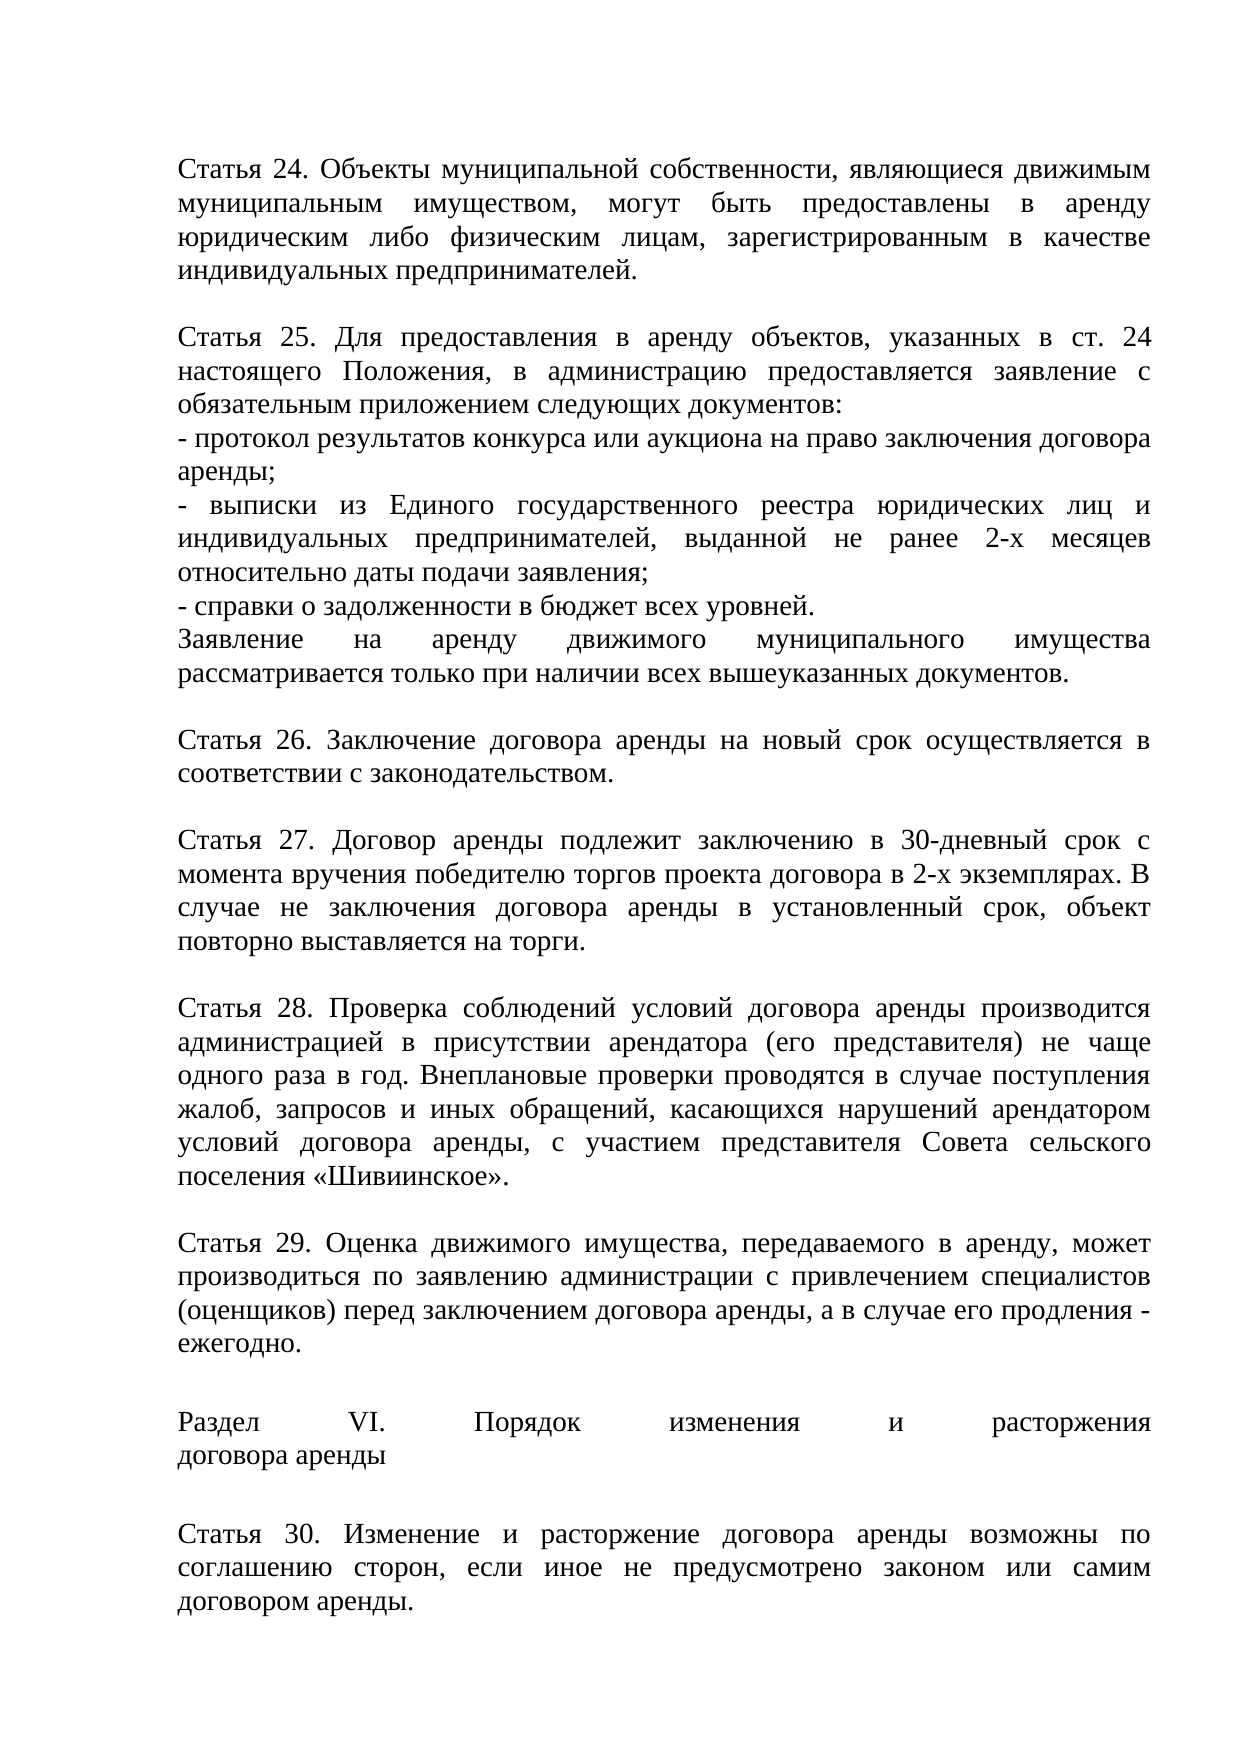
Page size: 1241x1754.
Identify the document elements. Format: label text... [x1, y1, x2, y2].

text Заявление на аренду движимого муниципального имущества рассматривается только при наличии всех вышеуказанных документов. [177, 621, 1152, 688]
text Статья 29. Оценка движимого имущества, передаваемого в аренду, может производиться по заявлению администрации с привлечением специалистов (оценщиков) перед заключением договора аренды, а в случае его продления - ежегодно. [177, 1225, 1152, 1359]
text - справки о задолженности в бюджет всех уровней. [177, 588, 1152, 621]
text - протокол результатов конкурса или аукциона на право заключения договора аренды; [177, 420, 1152, 487]
subtitle Раздел VI. Порядок изменения и расторжения договора аренды [177, 1404, 1152, 1471]
text Статья 24. Объекты муниципальной собственности, являющиеся движимым муниципальным имуществом, могут быть предоставлены в аренду юридическим либо физическим лицам, зарегистрированным в качестве индивидуальных предпринимателей. [177, 152, 1152, 286]
text Статья 27. Договор аренды подлежит заключению в 30-дневный срок с момента вручения победителю торгов проекта договора в 2-х экземплярах. В случае не заключения договора аренды в установленный срок, объект повторно выставляется на торги. [177, 822, 1152, 957]
text - выписки из Единого государственного реестра юридических лиц и индивидуальных предпринимателей, выданной не ранее 2-х месяцев относительно даты подачи заявления; [177, 487, 1152, 588]
text Статья 30. Изменение и расторжение договора аренды возможны по соглашению сторон, если иное не предусмотрено законом или самим договором аренды. [177, 1516, 1152, 1616]
text Статья 28. Проверка соблюдений условий договора аренды производится администрацией в присутствии арендатора (его представителя) не чаще одного раза в год. Внеплановые проверки проводятся в случае поступления жалоб, запросов и иных обращений, касающихся нарушений арендатором условий договора аренды, с участием представителя Совета сельского поселения «Шивиинское». [177, 990, 1152, 1191]
text Статья 25. Для предоставления в аренду объектов, указанных в ст. 24 настоящего Положения, в администрацию предоставляется заявление с обязательным приложением следующих документов: [177, 319, 1152, 420]
text Статья 26. Заключение договора аренды на новый срок осуществляется в соответствии с законодательством. [177, 722, 1152, 789]
